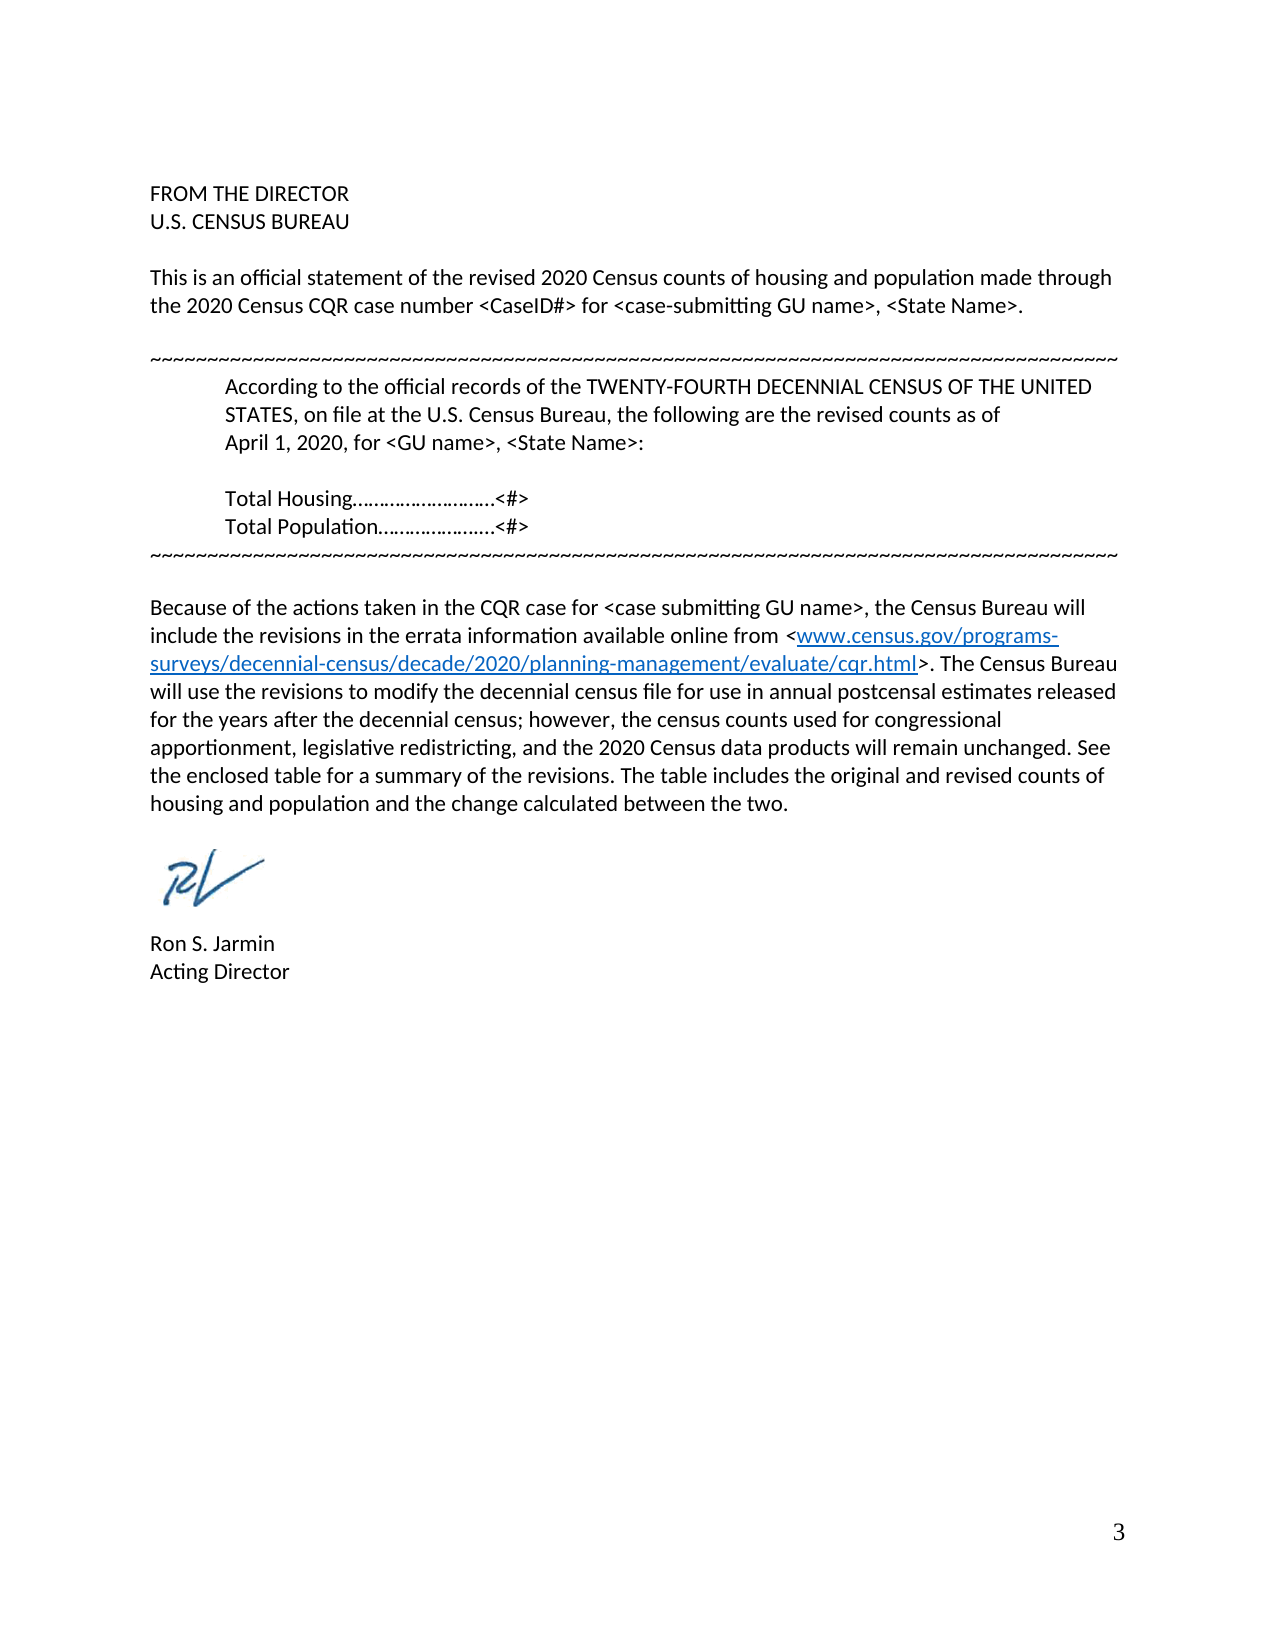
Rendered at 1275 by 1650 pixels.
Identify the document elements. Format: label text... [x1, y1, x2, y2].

text According to the official records of the TWENTY-FOURTH DECENNIAL CENSUS OF THE UNITED STATES, on file at the U.S. Census Bureau, the following are the revised counts as of April 1, 2020, for <GU name>, <State Name>: [225, 372, 1125, 456]
text Total Population……………….…<#> [225, 512, 1125, 540]
text U.S. CENSUS BUREAU [150, 207, 1125, 235]
text Acting Director [150, 957, 1125, 985]
text ~~~~~~~~~~~~~~~~~~~~~~~~~~~~~~~~~~~~~~~~~~~~~~~~~~~~~~~~~~~~~~~~~~~~~~~~~~~~~~~~~~~~~ [150, 540, 1125, 568]
text Ron S. Jarmin [150, 929, 1125, 957]
text ~~~~~~~~~~~~~~~~~~~~~~~~~~~~~~~~~~~~~~~~~~~~~~~~~~~~~~~~~~~~~~~~~~~~~~~~~~~~~~~~~~~~~ [150, 344, 1125, 372]
text This is an official statement of the revised 2020 Census counts of housing and population made through the 2020 Census CQR case number <CaseID#> for <case-submitting GU name>, <State Name>. [150, 263, 1125, 319]
text Total Housing………………………<#> [225, 484, 1125, 512]
text Because of the actions taken in the CQR case for <case submitting GU name>, the Census Bureau will include the revisions in the errata information available online from <www.census.gov/programs-surveys/decennial-census/decade/2020/planning-management/evaluate/cqr.html>. The Census Bureau will use the revisions to modify the decennial census file for use in annual postcensal estimates released for the years after the decennial census; however, the census counts used for congressional apportionment, legislative redistricting, and the 2020 Census data products will remain unchanged. See the enclosed table for a summary of the revisions. The table includes the original and revised counts of housing and population and the change calculated between the two. [150, 593, 1125, 817]
text FROM THE DIRECTOR [150, 179, 1125, 207]
